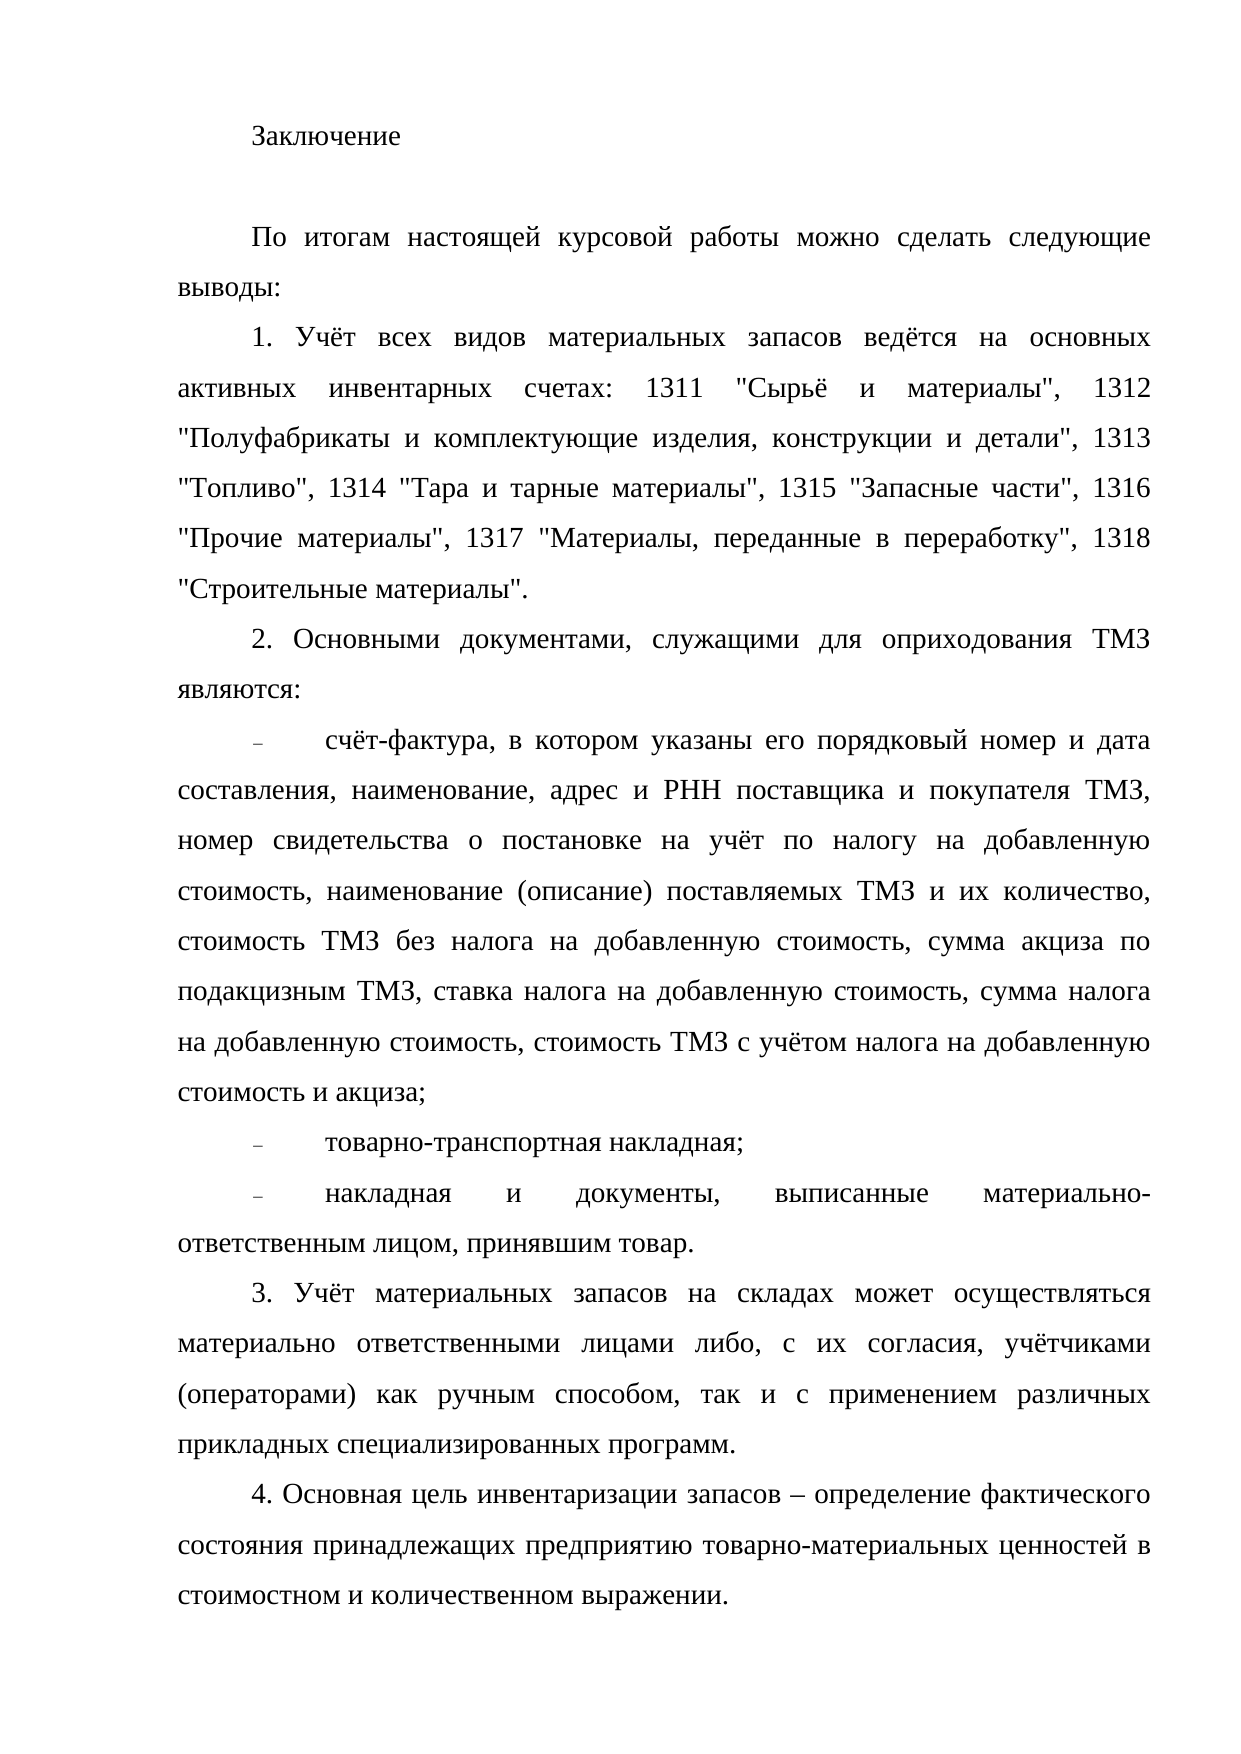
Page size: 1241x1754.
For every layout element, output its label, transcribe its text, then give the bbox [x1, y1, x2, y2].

text 2. Основными документами, служащими для оприходования ТМЗ являются: [177, 621, 1152, 705]
text 3. Учёт материальных запасов на складах может осуществляться материально ответственными лицами либо, с их согласия, учётчиками (операторами) как ручным способом, так и с применением различных прикладных специализированных программ. [177, 1275, 1152, 1460]
list товарно-транспортная накладная; [177, 1124, 1152, 1158]
text 4. Основная цель инвентаризации запасов – определение фактического состояния принадлежащих предприятию товарно-материальных ценностей в стоимостном и количественном выражении. [177, 1477, 1152, 1611]
text Заключение [177, 118, 1152, 152]
text По итогам настоящей курсовой работы можно сделать следующие выводы: [177, 219, 1152, 303]
list накладная и документы, выписанные материально-ответственным лицом, принявшим товар. [177, 1175, 1152, 1258]
list счёт-фактура, в котором указаны его порядковый номер и дата составления, наименование, адрес и РНН поставщика и покупателя ТМЗ, номер свидетельства о постановке на учёт по налогу на добавленную стоимость, наименование (описание) поставляемых ТМЗ и их количество, стоимость ТМЗ без налога на добавленную стоимость, сумма акциза по подакцизным ТМЗ, ставка налога на добавленную стоимость, сумма налога на добавленную стоимость, стоимость ТМЗ с учётом налога на добавленную стоимость и акциза; [177, 722, 1152, 1108]
text 1. Учёт всех видов материальных запасов ведётся на основных активных инвентарных счетах: 1311 "Сырьё и материалы", 1312 "Полуфабрикаты и комплектующие изделия, конструкции и детали", 1313 "Топливо", 1314 "Тара и тарные материалы", 1315 "Запасные части", 1316 "Прочие материалы", 1317 "Материалы, переданные в переработку", 1318 "Строительные материалы". [177, 319, 1152, 604]
